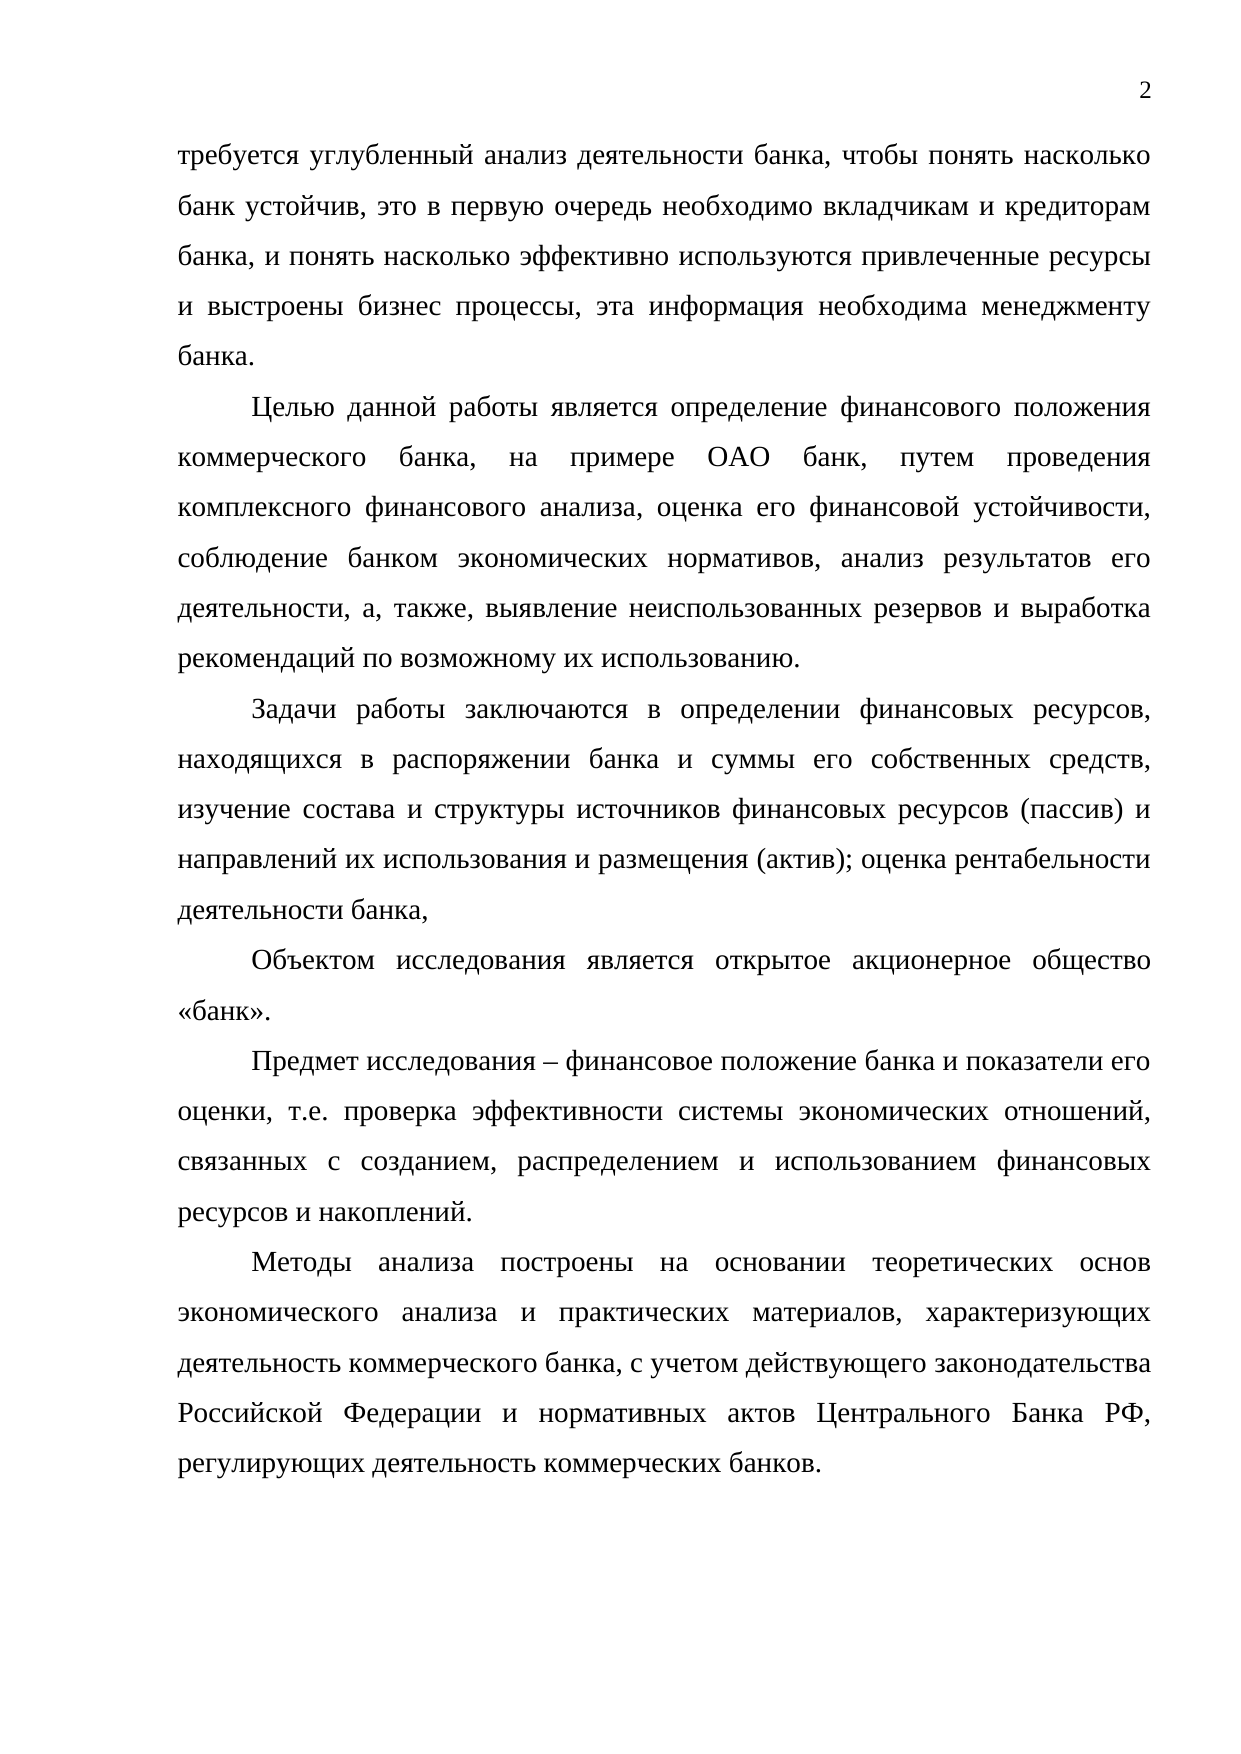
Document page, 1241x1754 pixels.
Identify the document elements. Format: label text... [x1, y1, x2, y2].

text Объектом исследования является открытое акционерное общество «банк». [177, 942, 1152, 1026]
text Целью данной работы является определение финансового положения коммерческого банка, на примере ОАО банк, путем проведения комплексного финансового анализа, оценка его финансовой устойчивости, соблюдение банком экономических нормативов, анализ результатов его деятельности, а, также, выявление неиспользованных резервов и выработка рекомендаций по возможному их использованию. [177, 389, 1152, 674]
text Задачи работы заключаются в определении финансовых ресурсов, находящихся в распоряжении банка и суммы его собственных средств, изучение состава и структуры источников финансовых ресурсов (пассив) и направлений их использования и размещения (актив); оценка рентабельности деятельности банка, [177, 691, 1152, 926]
text Методы анализа построены на основании теоретических основ экономического анализа и практических материалов, характеризующих деятельность коммерческого банка, с учетом действующего законодательства Российской Федерации и нормативных актов Центрального Банка РФ, регулирующих деятельность коммерческих банков. [177, 1244, 1152, 1479]
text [177, 137, 1152, 372]
text Предмет исследования – финансовое положение банка и показатели его оценки, т.е. проверка эффективности системы экономических отношений, связанных с созданием, распределением и использованием финансовых ресурсов и накоплений. [177, 1043, 1152, 1227]
